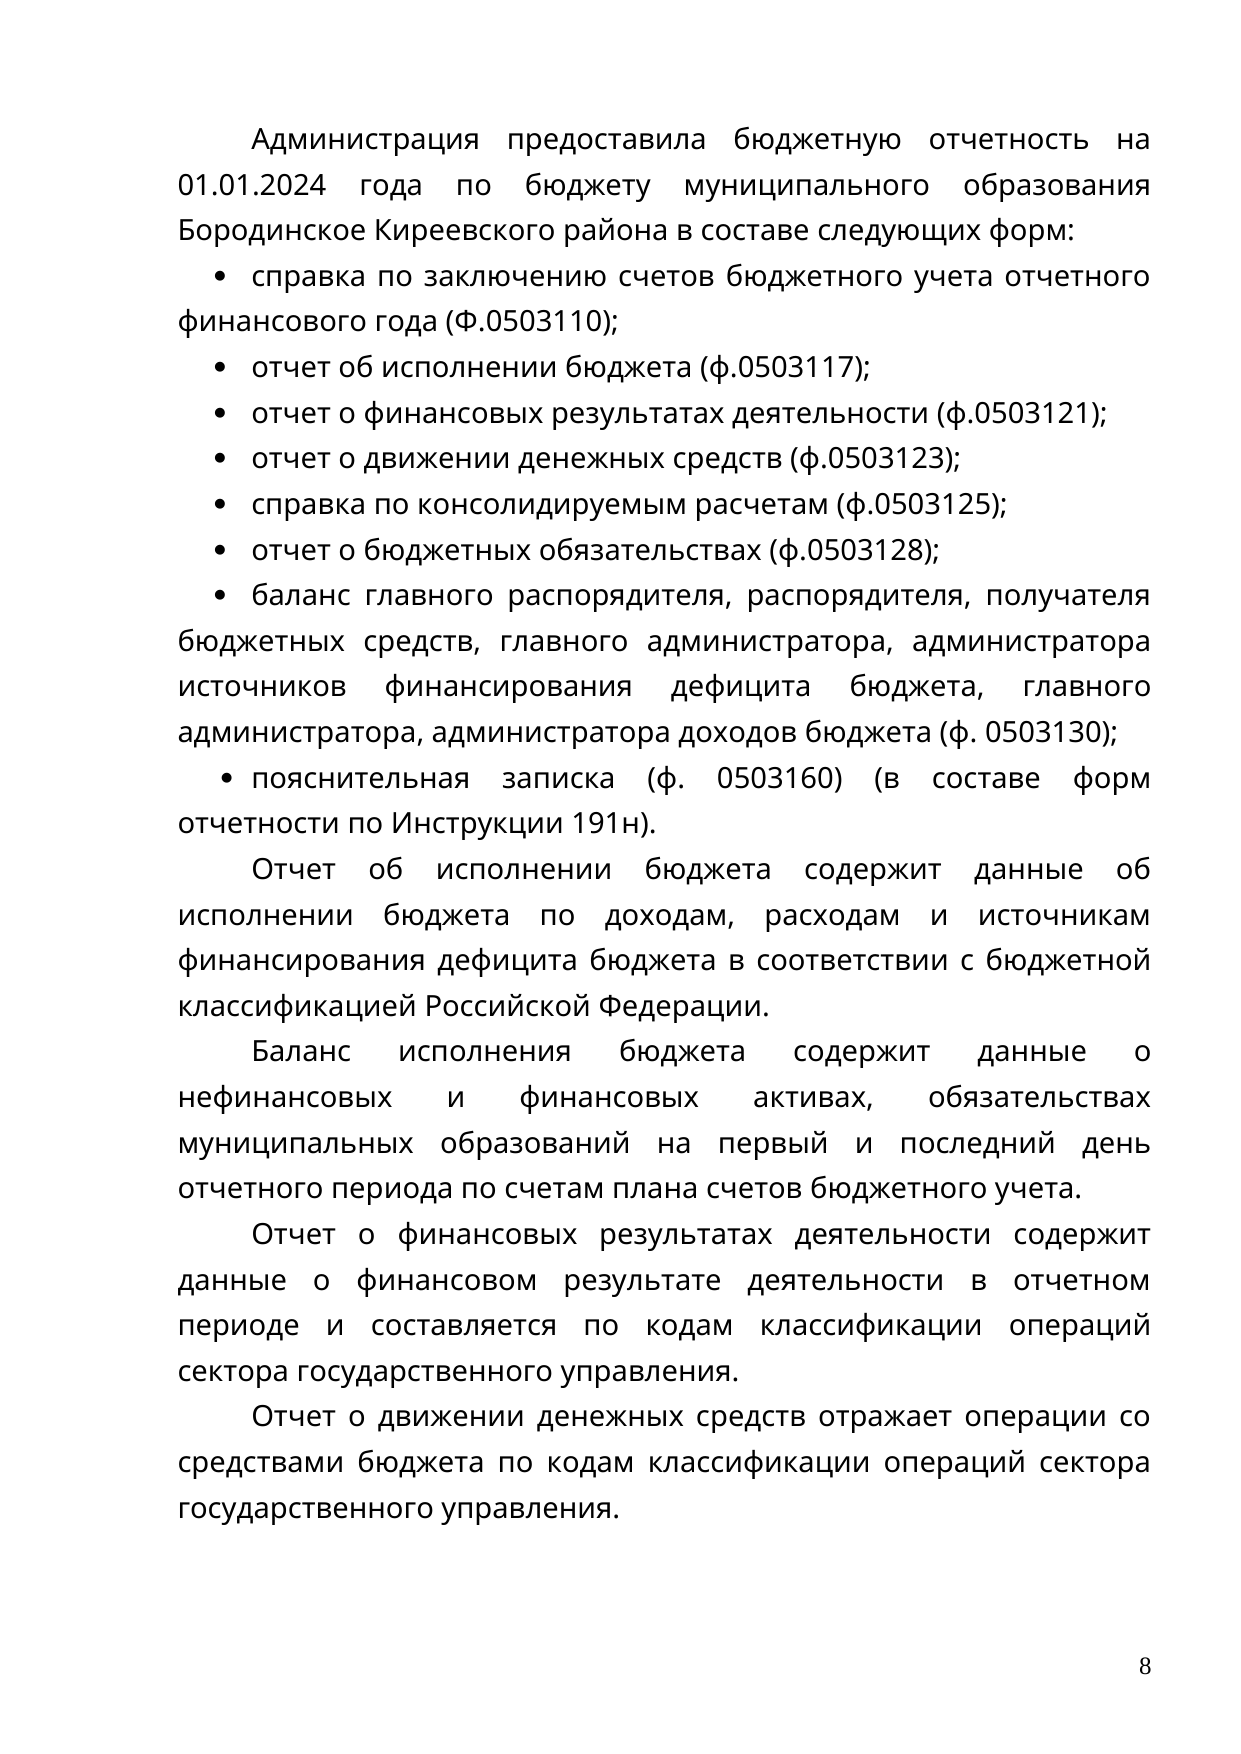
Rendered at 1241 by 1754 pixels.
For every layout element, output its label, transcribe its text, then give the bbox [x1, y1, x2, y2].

list отчет о бюджетных обязательствах (ф.0503128); [177, 529, 1152, 568]
list Отчет об исполнении бюджета содержит данные об исполнении бюджета по доходам, расходам и источникам финансирования дефицита бюджета в соответствии с бюджетной классификацией Российской Федерации. [177, 848, 1152, 1025]
list Администрация предоставила бюджетную отчетность на 01.01.2024 года по бюджету муниципального образования Бородинское Киреевского района в составе следующих форм: [177, 118, 1152, 249]
list баланс главного распорядителя, распорядителя, получателя бюджетных средств, главного администратора, администратора источников финансирования дефицита бюджета, главного администратора, администратора доходов бюджета (ф. 0503130); [177, 574, 1152, 751]
list отчет о финансовых результатах деятельности (ф.0503121); [177, 392, 1152, 432]
list пояснительная записка (ф. 0503160) (в составе форм отчетности по Инструкции 191н). [177, 757, 1152, 842]
list Отчет о движении денежных средств отражает операции со средствами бюджета по кодам классификации операций сектора государственного управления. [177, 1396, 1152, 1527]
list Баланс исполнения бюджета содержит данные о нефинансовых и финансовых активах, обязательствах муниципальных образований на первый и последний день отчетного периода по счетам плана счетов бюджетного учета. [177, 1031, 1152, 1207]
list справка по заключению счетов бюджетного учета отчетного финансового года (Ф.0503110); [177, 255, 1152, 340]
list справка по консолидируемым расчетам (ф.0503125); [177, 483, 1152, 523]
list Отчет о финансовых результатах деятельности содержит данные о финансовом результате деятельности в отчетном периоде и составляется по кодам классификации операций сектора государственного управления. [177, 1213, 1152, 1390]
list отчет о движении денежных средств (ф.0503123); [177, 437, 1152, 477]
list отчет об исполнении бюджета (ф.0503117); [177, 346, 1152, 386]
